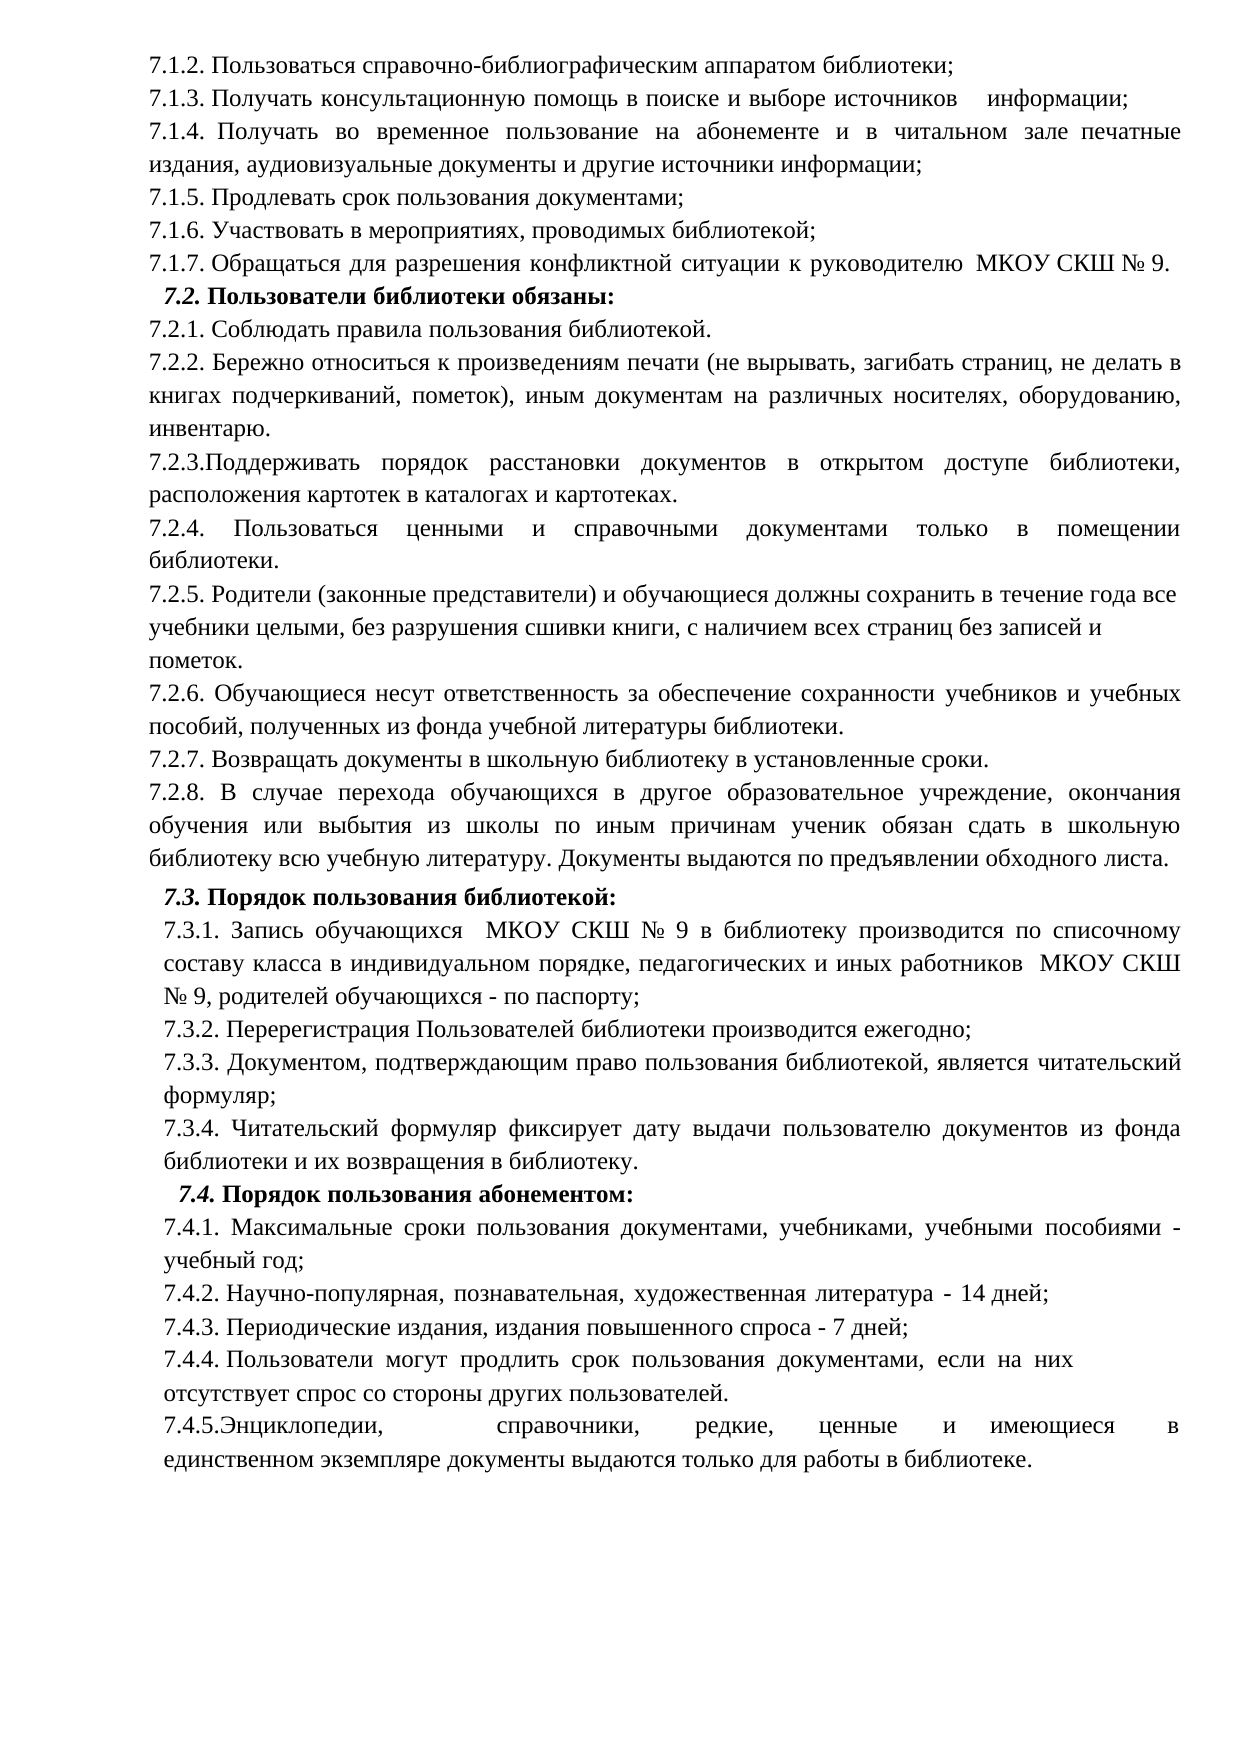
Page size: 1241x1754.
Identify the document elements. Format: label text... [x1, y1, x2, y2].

text 7.4.3. Периодические издания, издания повышенного спроса - 7 дней; [163, 1312, 1192, 1340]
text 7.2.6. Обучающиеся несут ответственность за обеспечение сохранности учебников и учебных пособий, полученных из фонда учебной литературы библиотеки. [148, 678, 1181, 739]
text 7.2.4. Пользоваться ценными и справочными документами только в помещении библиотеки. [148, 513, 1181, 574]
text 7.1.2. Пользоваться справочно-библиографическим аппаратом библиотеки; [148, 50, 1192, 79]
text 7.1.6. Участвовать в мероприятиях, проводимых библиотекой; [148, 215, 1192, 244]
text 7.3. Порядок пользования библиотекой: [163, 882, 1192, 911]
text 7.2.7. Возвращать документы в школьную библиотеку в установленные сроки. [148, 744, 1181, 772]
text 7.2.5. Родители (законные представители) и обучающиеся должны сохранить в течение года все учебники целыми, без разрушения сшивки книги, с наличием всех страниц без записей и пометок. [148, 579, 1181, 673]
text 7.4.2. Научно-популярная, познавательная, художественная литература - 14 дней; [163, 1278, 1182, 1307]
text 7.2.2. Бережно относиться к произведениям печати (не вырывать, загибать страниц, не делать в книгах подчеркиваний, пометок), иным документам на различных носителях, оборудованию, инвентарю. [148, 347, 1182, 442]
text 7.2. Пользователи библиотеки обязаны: [163, 281, 1192, 310]
text 7.2.1. Соблюдать правила пользования библиотекой. [148, 314, 1192, 343]
text отсутствует спрос со стороны других пользователей. [163, 1378, 1181, 1406]
text 7.4.4. Пользователи могут продлить срок пользования документами, если на них [163, 1344, 1181, 1373]
text 7.1.4. Получать во временное пользование на абонементе и в читальном зале печатные издания, аудиовизуальные документы и другие источники информации; [148, 116, 1182, 178]
text 7.1.7. Обращаться для разрешения конфликтной ситуации к руководителю МКОУ СКШ № 9. [148, 248, 1181, 277]
text 7.3.4. Читательский формуляр фиксирует дату выдачи пользователю документов из фонда библиотеки и их возвращения в библиотеку. [163, 1113, 1181, 1175]
text 7.3.2. Перерегистрация Пользователей библиотеки производится ежегодно; [163, 1014, 1192, 1043]
text 7.2.3.Поддерживать порядок расстановки документов в открытом доступе библиотеки, расположения картотек в каталогах и картотеках. [148, 447, 1180, 508]
text 7.3.3. Документом, подтверждающим право пользования библиотекой, является читательский формуляр; [163, 1047, 1181, 1109]
text 7.4. Порядок пользования абонементом: [178, 1179, 1192, 1208]
text 7.4.1. Максимальные сроки пользования документами, учебниками, учебными пособиями - учебный год; [163, 1212, 1181, 1274]
text 7.1.5. Продлевать срок пользования документами; [24, 182, 1192, 211]
text 7.2.8. В случае перехода обучающихся в другое образовательное учреждение, окончания обучения или выбытия из школы по иным причинам ученик обязан сдать в школьную библиотеку всю учебную литературу. Документы выдаются по предъявлении обходного листа. [148, 777, 1181, 872]
text 7.1.3. Получать консультационную помощь в поиске и выборе источников информации; [148, 83, 1181, 112]
text 7.3.1. Запись обучающихся МКОУ СКШ № 9 в библиотеку производится по списочному составу класса в индивидуальном порядке, педагогических и иных работников МКОУ СКШ № 9, родителей обучающихся - по паспорту; [163, 915, 1181, 1010]
text 7.4.5.Энциклопедии, справочники, редкие, ценные и имеющиеся в единственном экземпляре документы выдаются только для работы в библиотеке. [163, 1411, 1181, 1472]
